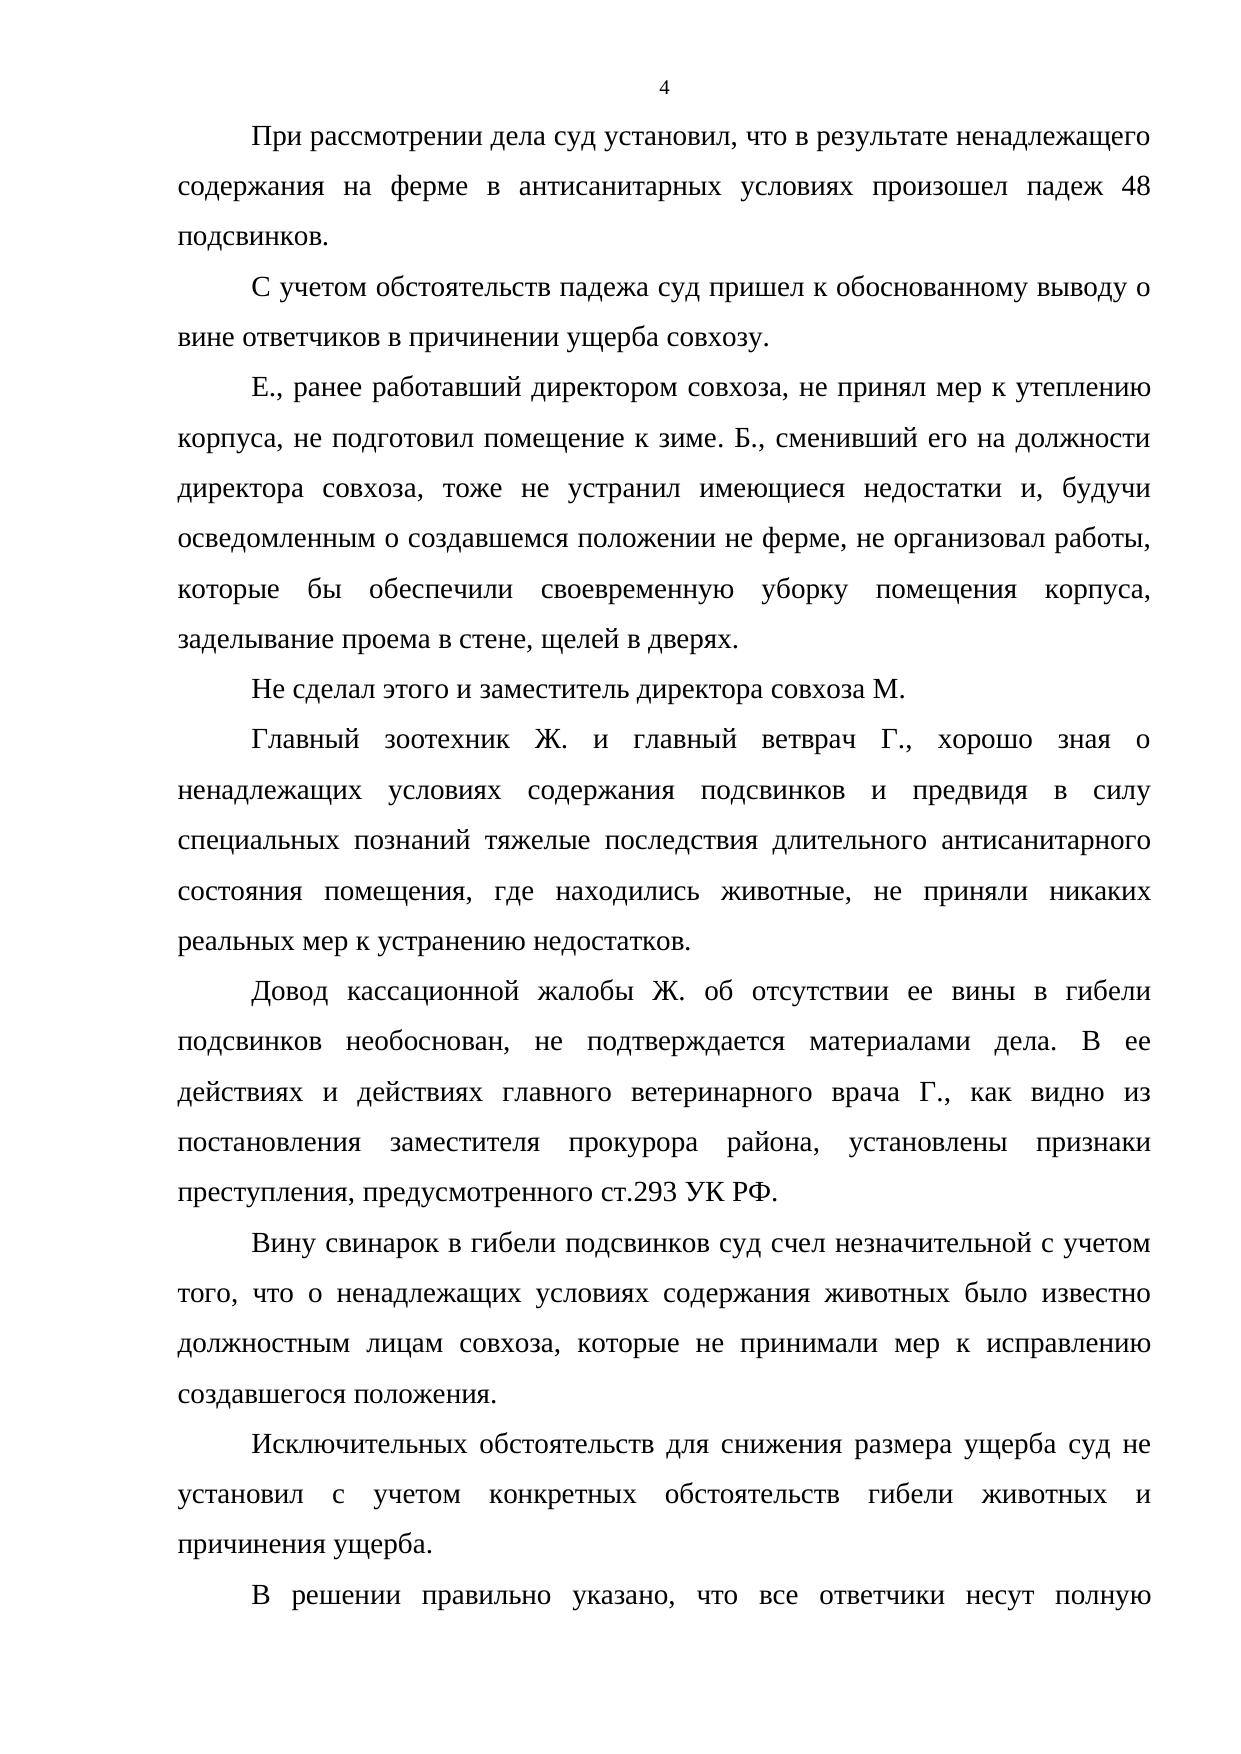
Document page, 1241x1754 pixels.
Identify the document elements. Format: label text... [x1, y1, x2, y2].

text Исключительных обстоятельств для снижения размера ущерба суд не установил с учетом конкретных обстоятельств гибели животных и причинения ущерба. [177, 1426, 1152, 1560]
text При рассмотрении дела суд установил, что в результате ненадлежащего содержания на ферме в антисанитарных условиях произошел падеж 48 подсвинков. [177, 118, 1152, 252]
text Е., ранее работавший директором совхоза, не принял мер к утеплению корпуса, не подготовил помещение к зиме. Б., сменивший его на должности директора совхоза, тоже не устранил имеющиеся недостатки и, будучи осведомленным о создавшемся положении не ферме, не организовал работы, которые бы обеспечили своевременную уборку помещения корпуса, заделывание проема в стене, щелей в дверях. [177, 370, 1152, 655]
text С учетом обстоятельств падежа суд пришел к обоснованному выводу о вине ответчиков в причинении ущерба совхозу. [177, 269, 1152, 353]
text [177, 1577, 1152, 1611]
text Не сделал этого и заместитель директора совхоза М. [177, 672, 1152, 705]
text Вину свинарок в гибели подсвинков суд счел незначительной с учетом того, что о ненадлежащих условиях содержания животных было известно должностным лицам совхоза, которые не принимали мер к исправлению создавшегося положения. [177, 1225, 1152, 1409]
text Главный зоотехник Ж. и главный ветврач Г., хорошо зная о ненадлежащих условиях содержания подсвинков и предвидя в силу специальных познаний тяжелые последствия длительного антисанитарного состояния помещения, где находились животные, не приняли никаких реальных мер к устранению недостатков. [177, 722, 1152, 957]
text Довод кассационной жалобы Ж. об отсутствии ее вины в гибели подсвинков необоснован, не подтверждается материалами дела. В ее действиях и действиях главного ветеринарного врача Г., как видно из постановления заместителя прокурора района, установлены признаки преступления, предусмотренного ст.293 УК РФ. [177, 973, 1152, 1208]
